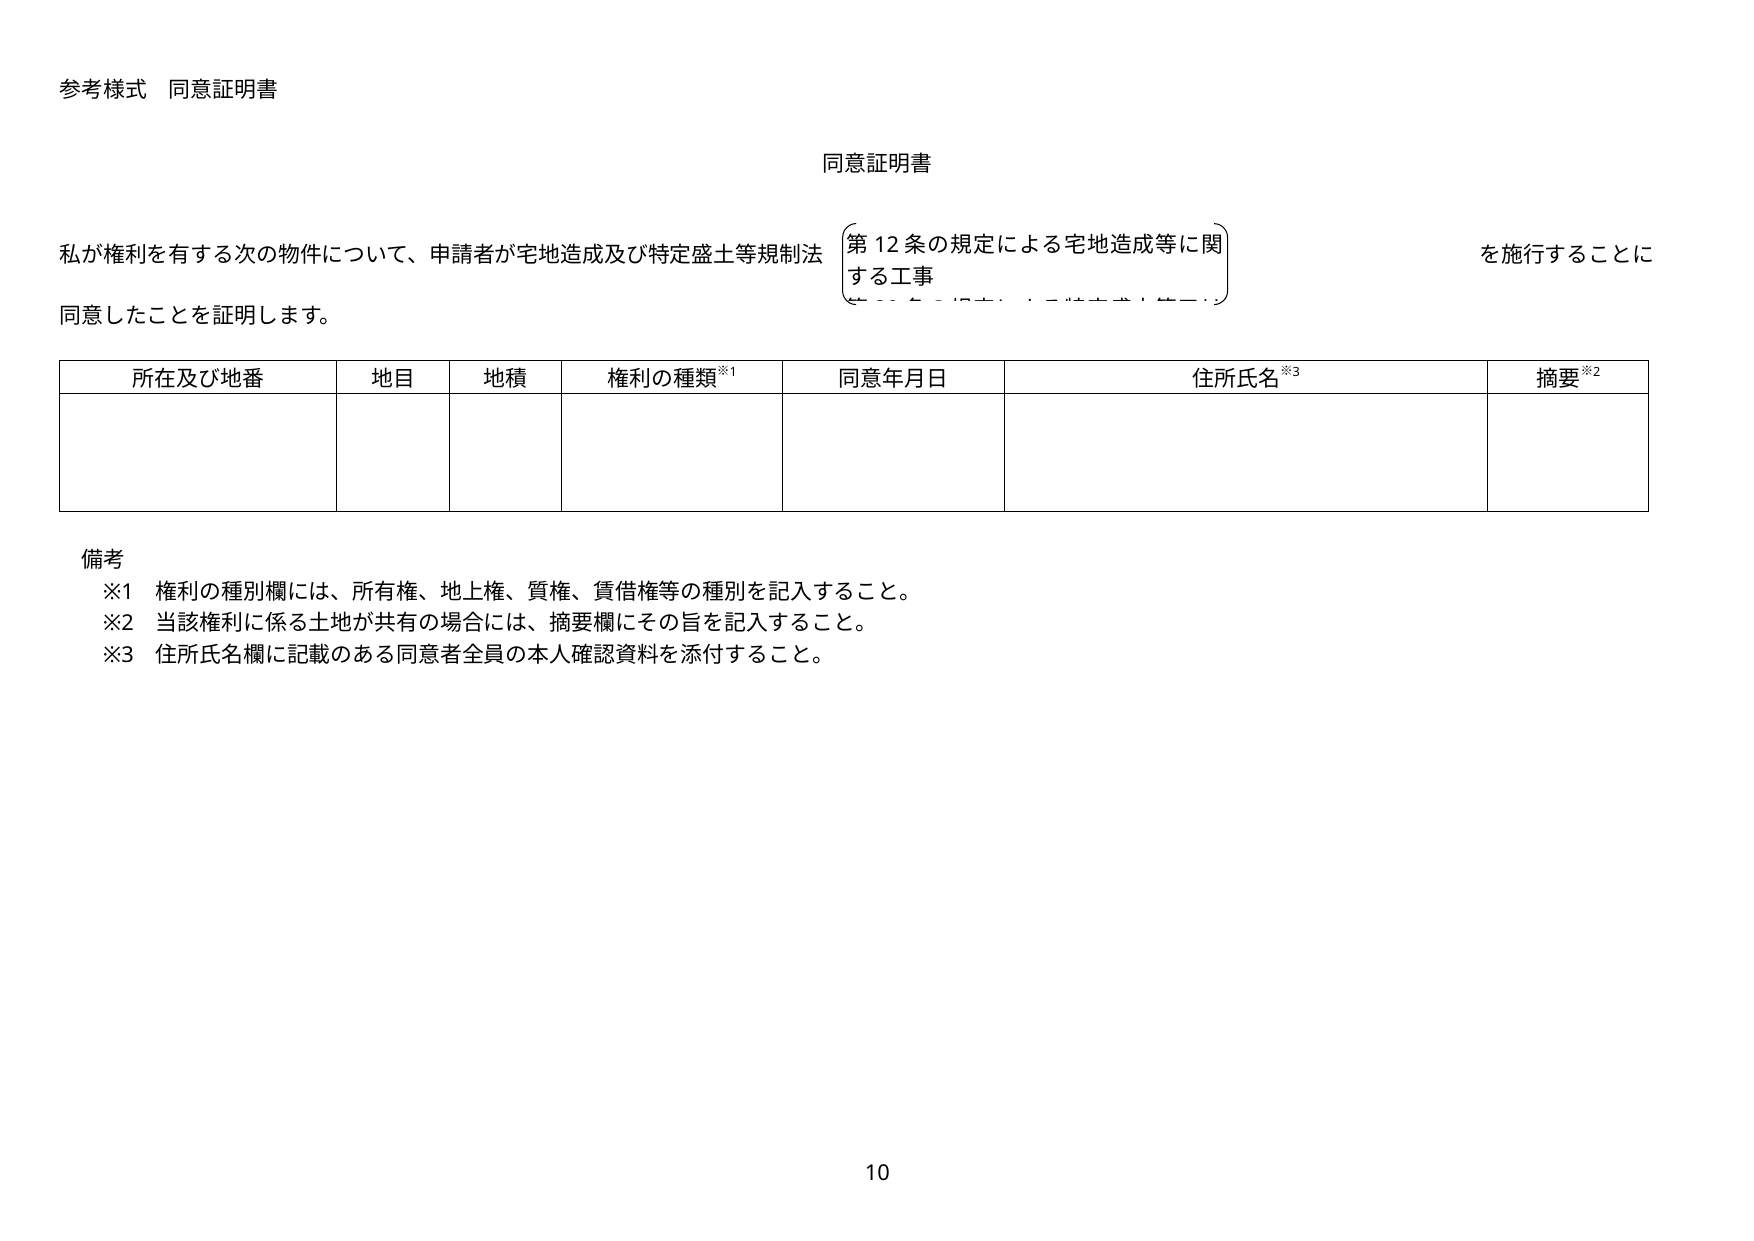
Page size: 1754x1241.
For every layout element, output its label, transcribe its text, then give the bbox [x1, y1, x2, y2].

table_cell [1005, 394, 1487, 511]
table_cell [1488, 394, 1648, 511]
subtitle 参考様式 同意証明書 [59, 72, 1695, 103]
text 備考 [81, 542, 1695, 574]
table_header 地目 [337, 361, 449, 392]
table_cell [337, 394, 449, 511]
text 同意証明書 [59, 146, 1695, 177]
table_header 地積 [450, 361, 561, 392]
text 私が権利を有する次の物件について、申請者が宅地造成及び特定盛土等規制法 を施行することに [1229, 237, 1695, 268]
text 私が権利を有する次の物件について、申請者が宅地造成及び特定盛土等規制法 を施行することに [844, 237, 1227, 268]
text ※2 当該権利に係る土地が共有の場合には、摘要欄にその旨を記入すること。 [103, 605, 1695, 637]
table_header 摘要※2 [1488, 361, 1648, 392]
table_cell [450, 394, 561, 511]
table_cell [562, 394, 782, 511]
table_cell [783, 394, 1004, 511]
text ※1 権利の種別欄には、所有権、地上権、質権、賃借権等の種別を記入すること。 [103, 574, 1695, 605]
table_header 所在及び地番 [60, 361, 336, 392]
text ※3 住所氏名欄に記載のある同意者全員の本人確認資料を添付すること。 [103, 637, 1695, 669]
table_cell [60, 394, 336, 511]
text 私が権利を有する次の物件について、申請者が宅地造成及び特定盛土等規制法 を施行することに [59, 237, 842, 268]
text 同意したことを証明します。 [59, 298, 1695, 330]
table_header 権利の種類※1 [562, 361, 782, 392]
table_header 住所氏名※3 [1005, 361, 1487, 392]
table_header 同意年月日 [783, 361, 1004, 392]
